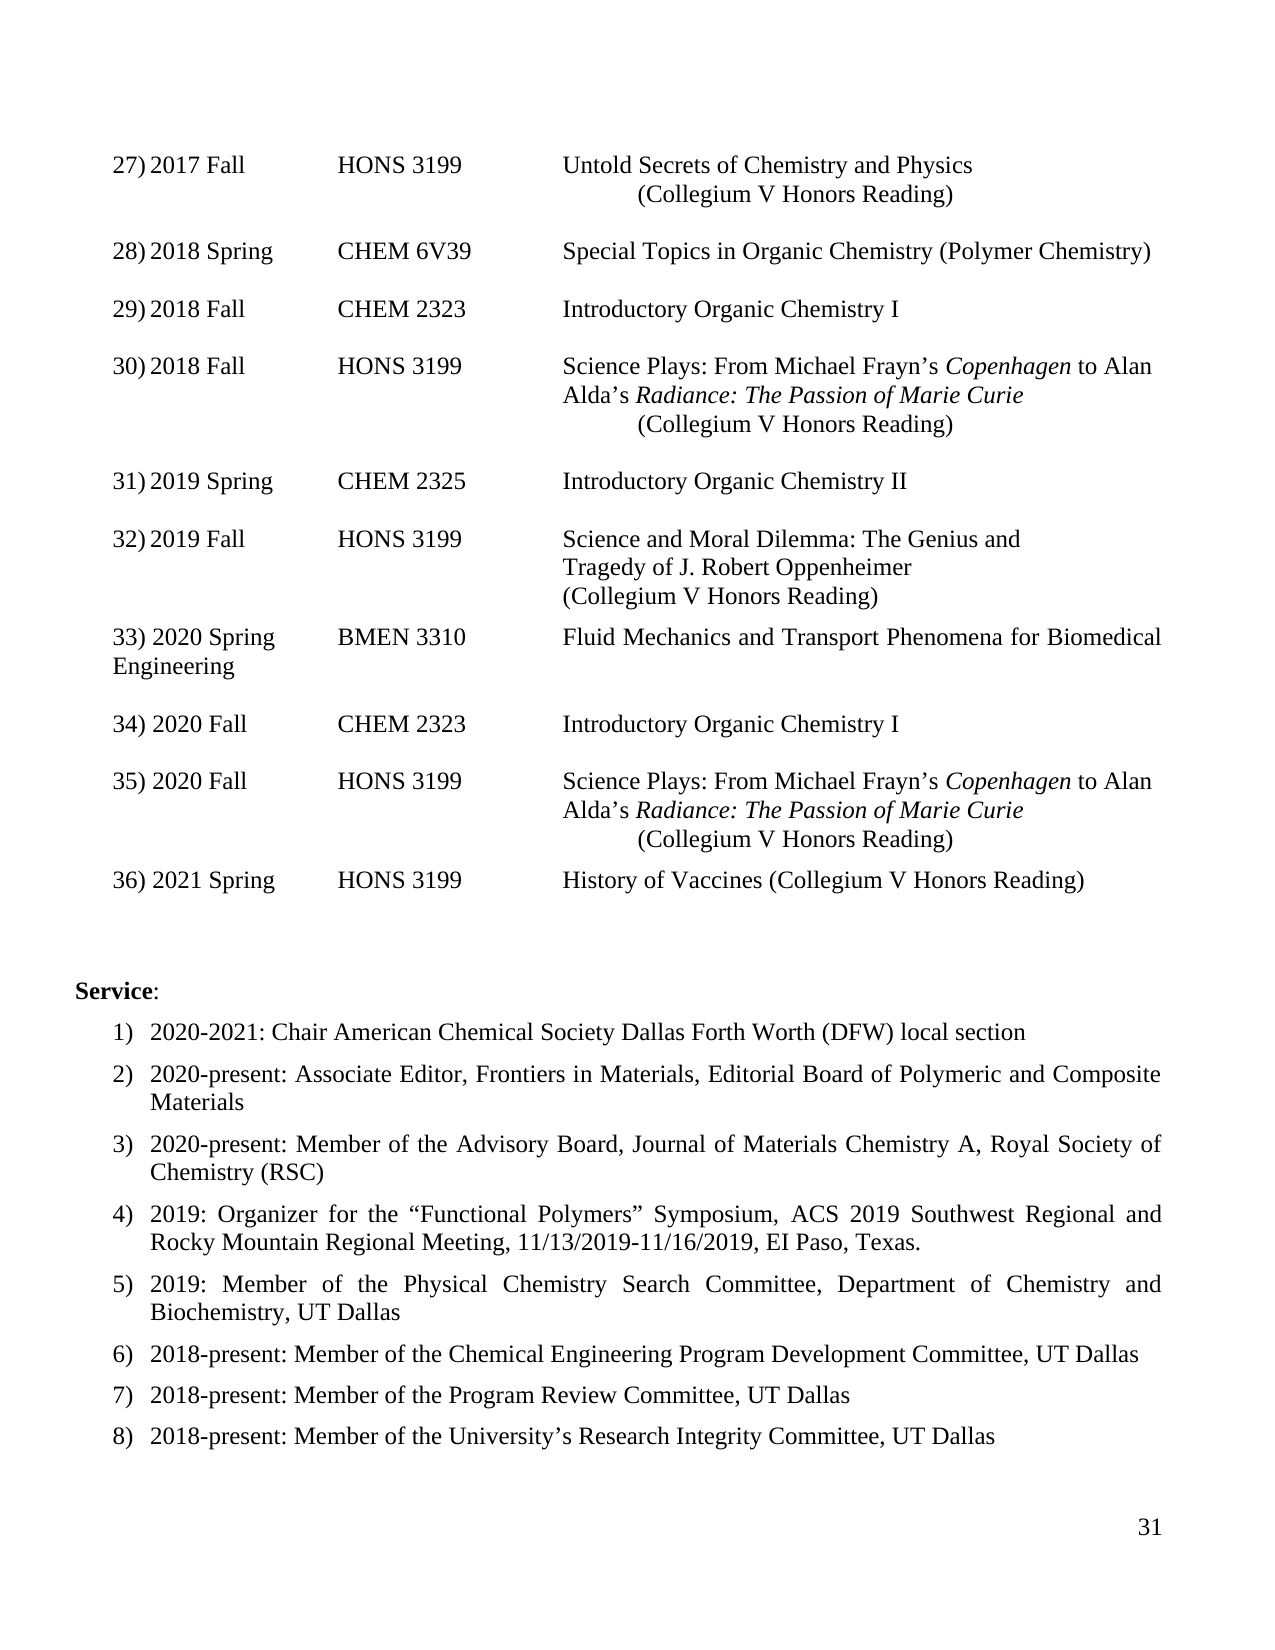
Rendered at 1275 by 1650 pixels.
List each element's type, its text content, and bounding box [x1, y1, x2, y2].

list 2020-present: Associate Editor, Frontiers in Materials, Editorial Board of Polymeric and Composite Materials [112, 1059, 1162, 1116]
list Alda’s Radiance: The Passion of Marie Curie (Collegium V Honors Reading) [112, 380, 1162, 437]
list 2018 Spring CHEM 6V39 Special Topics in Organic Chemistry (Polymer Chemistry) [112, 236, 1162, 265]
text 34) 2020 Fall CHEM 2323 Introductory Organic Chemistry I [112, 709, 1162, 737]
list 2018 Fall HONS 3199 Science Plays: From Michael Frayn’s Copenhagen to Alan [112, 351, 1162, 380]
list Alda’s Radiance: The Passion of Marie Curie (Collegium V Honors Reading) [112, 795, 1162, 852]
list 2019 Fall HONS 3199 Science and Moral Dilemma: The Genius and [112, 524, 1162, 552]
list 2018-present: Member of the University’s Research Integrity Committee, UT Dallas [112, 1421, 1162, 1450]
list (Collegium V Honors Reading) [150, 581, 1162, 610]
list 2020-present: Member of the Advisory Board, Journal of Materials Chemistry A, Royal Society of Chemistry (RSC) [112, 1129, 1162, 1186]
list 2019: Member of the Physical Chemistry Search Committee, Department of Chemistry and Biochemistry, UT Dallas [112, 1269, 1162, 1326]
text 36) 2021 Spring HONS 3199 History of Vaccines (Collegium V Honors Reading) [112, 865, 1162, 894]
list 2018 Fall CHEM 2323 Introductory Organic Chemistry I [112, 294, 1162, 322]
list Tragedy of J. Robert Oppenheimer [150, 552, 1162, 581]
list 2019: Organizer for the “Functional Polymers” Symposium, ACS 2019 Southwest Regional and Rocky Mountain Regional Meeting, 11/13/2019-11/16/2019, EI Paso, Texas. [112, 1199, 1162, 1256]
list 2017 Fall HONS 3199 Untold Secrets of Chemistry and Physics (Collegium V Honors Reading) [112, 150, 1162, 207]
list 2019 Spring CHEM 2325 Introductory Organic Chemistry II [112, 466, 1162, 495]
list 2020-2021: Chair American Chemical Society Dallas Forth Worth (DFW) local section [112, 1017, 1162, 1046]
list 2018-present: Member of the Program Review Committee, UT Dallas [112, 1380, 1162, 1409]
text 33) 2020 Spring BMEN 3310 Fluid Mechanics and Transport Phenomena for Biomedical Engineering [112, 622, 1162, 680]
list 2018-present: Member of the Chemical Engineering Program Development Committee, UT Dallas [112, 1339, 1162, 1367]
text 35) 2020 Fall HONS 3199 Science Plays: From Michael Frayn’s Copenhagen to Alan [112, 766, 1162, 795]
text Service: [75, 976, 1162, 1005]
